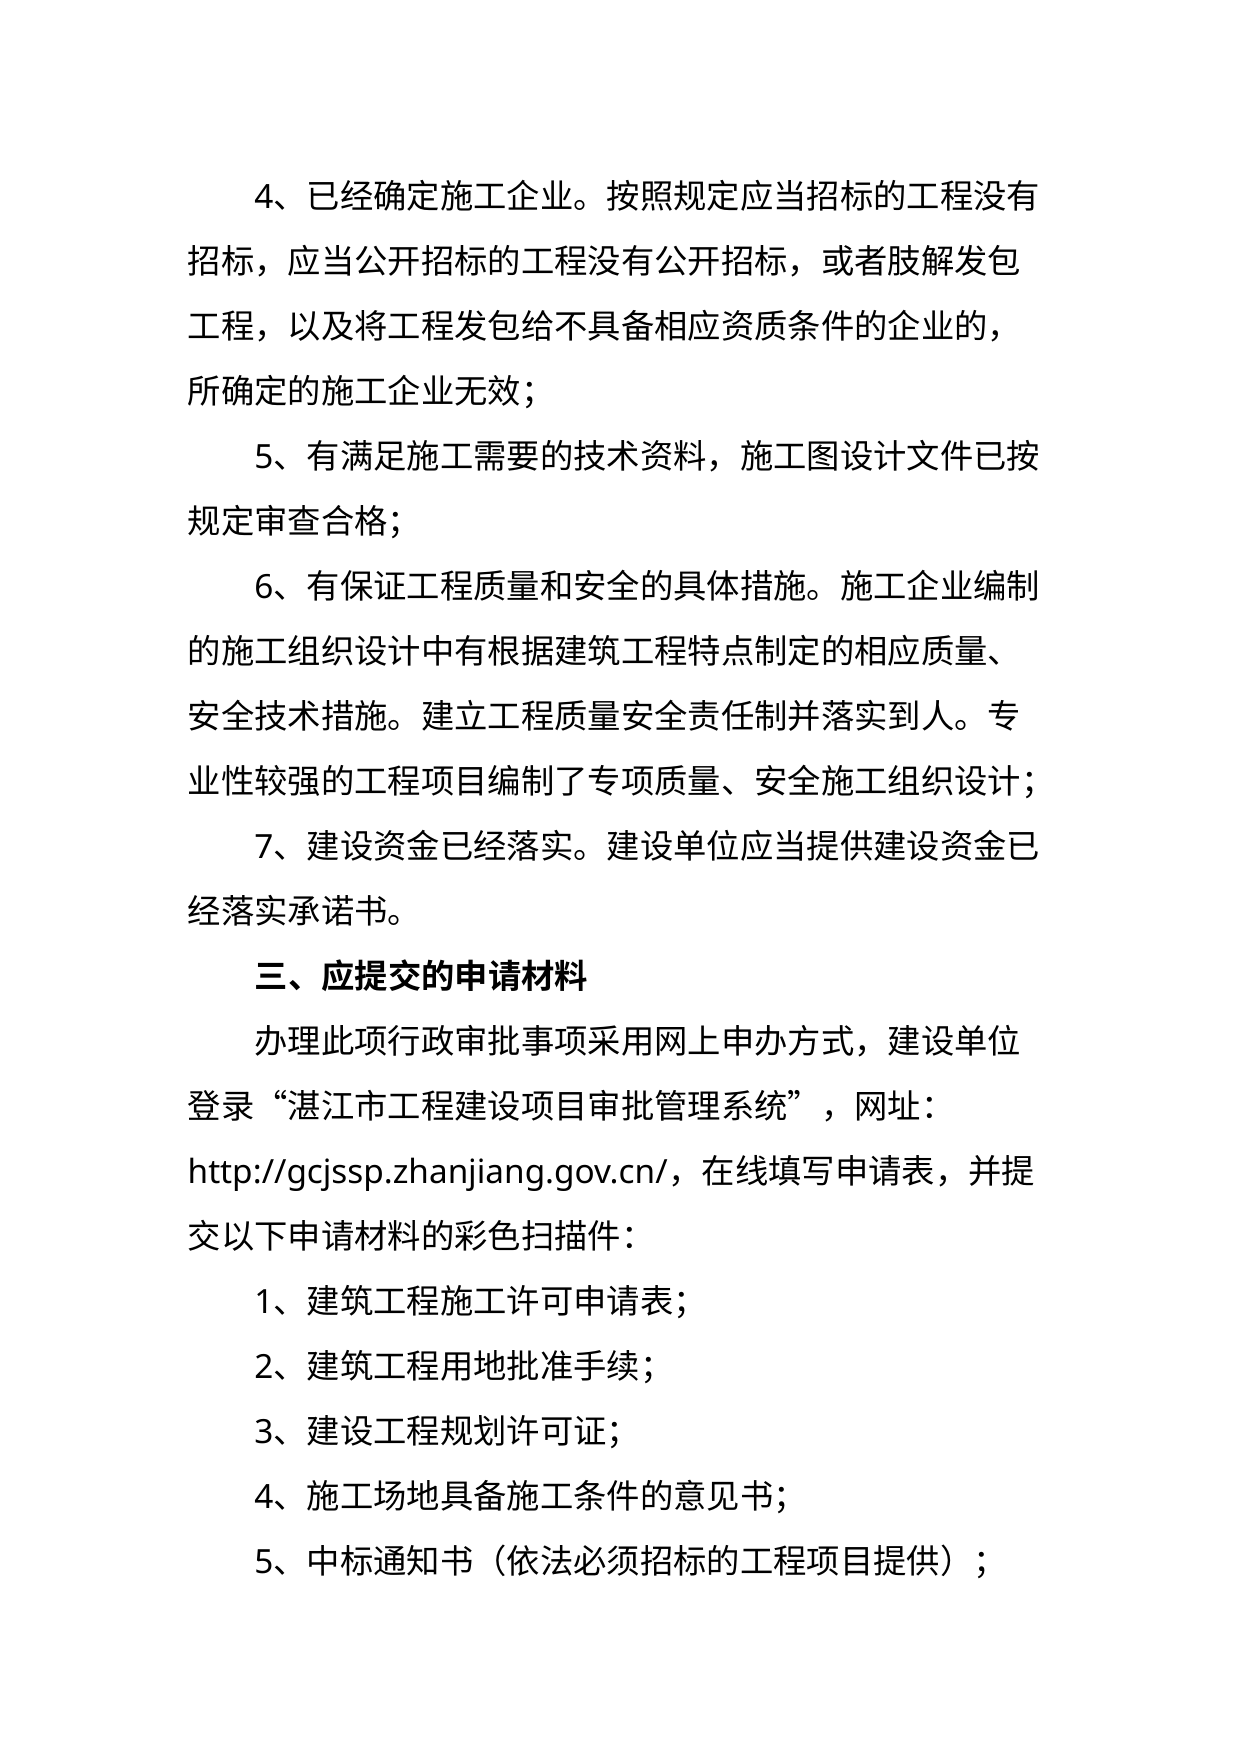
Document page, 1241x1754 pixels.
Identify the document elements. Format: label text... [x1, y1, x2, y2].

text 5、中标通知书（依法必须招标的工程项目提供）； [187, 1527, 1053, 1592]
text 6、有保证工程质量和安全的具体措施。施工企业编制的施工组织设计中有根据建筑工程特点制定的相应质量、安全技术措施。建立工程质量安全责任制并落实到人。专业性较强的工程项目编制了专项质量、安全施工组织设计； [187, 552, 1053, 812]
text 3、建设工程规划许可证； [187, 1397, 1053, 1462]
text 5、有满足施工需要的技术资料，施工图设计文件已按规定审查合格； [187, 422, 1053, 552]
text 1、建筑工程施工许可申请表； [187, 1267, 1053, 1332]
text 三、应提交的申请材料 [187, 942, 1053, 1007]
text 4、已经确定施工企业。按照规定应当招标的工程没有招标，应当公开招标的工程没有公开招标，或者肢解发包工程，以及将工程发包给不具备相应资质条件的企业的，所确定的施工企业无效； [187, 162, 1053, 422]
text 2、建筑工程用地批准手续； [187, 1332, 1053, 1397]
text 办理此项行政审批事项采用网上申办方式，建设单位登录“湛江市工程建设项目审批管理系统”，网址：http://gcjssp.zhanjiang.gov.cn/，在线填写申请表，并提交以下申请材料的彩色扫描件： [187, 1007, 1053, 1267]
text 4、施工场地具备施工条件的意见书； [187, 1462, 1053, 1527]
text 7、建设资金已经落实。建设单位应当提供建设资金已经落实承诺书。 [187, 812, 1053, 942]
